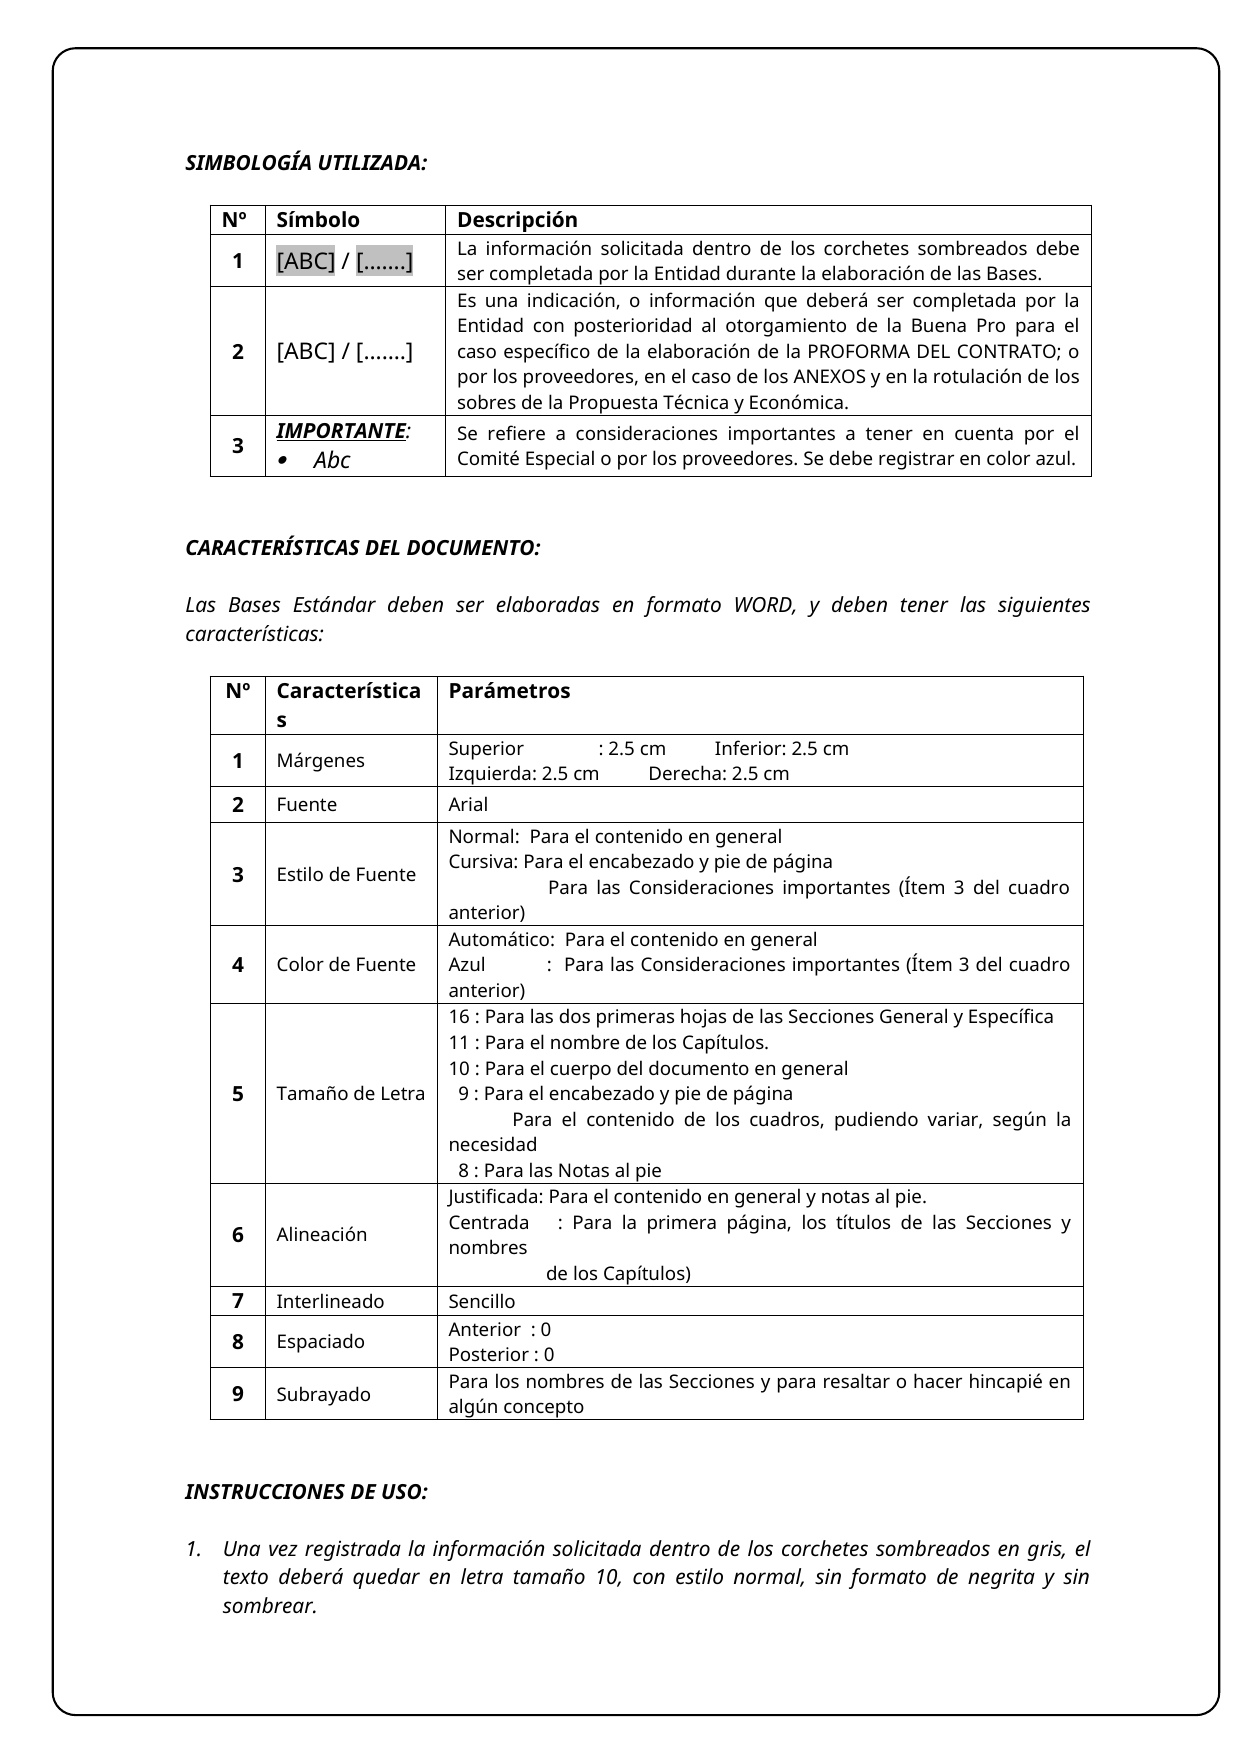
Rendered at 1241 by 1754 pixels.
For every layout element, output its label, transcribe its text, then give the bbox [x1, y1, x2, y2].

table_cell 8 [211, 1316, 265, 1367]
table_cell [ABC] / […….] [266, 287, 445, 415]
table_cell 3 [211, 416, 265, 476]
table_cell 1 [211, 735, 265, 786]
table_header Nº [211, 677, 265, 733]
table_cell 3 [211, 823, 265, 925]
table_cell Márgenes [266, 735, 437, 786]
list Una vez registrada la información solicitada dentro de los corchetes sombreados en gris, el texto deberá quedar en letra tamaño 10, con estilo normal, sin formato de negrita y sin sombrear. [185, 1534, 1092, 1619]
table_cell Arial [438, 787, 1083, 822]
table_cell Anterior : 0 Posterior : 0 [438, 1316, 1083, 1367]
table_cell 16 : Para las dos primeras hojas de las Secciones General y Específica 11 : Para el nombre de los Capítulos. 10 : Para el cuerpo del documento en general 9 : Para el encabezado y pie de página Para el contenido de los cuadros, pudiendo variar, según la necesidad 8 : Para las Notas al pie [438, 1004, 1083, 1182]
table_cell Normal: Para el contenido en general Cursiva: Para el encabezado y pie de página Para las Consideraciones importantes (Ítem 3 del cuadro anterior) [438, 823, 1083, 925]
table_cell 7 [211, 1287, 265, 1315]
table_header Nº [211, 206, 265, 234]
table_cell 2 [211, 287, 265, 415]
table_cell Para los nombres de las Secciones y para resaltar o hacer hincapié en algún concepto [438, 1368, 1083, 1419]
table_cell 6 [211, 1184, 265, 1286]
text INSTRUCCIONES DE USO: [185, 1477, 1092, 1506]
table_cell La información solicitada dentro de los corchetes sombreados debe ser completada por la Entidad durante la elaboración de las Bases. [446, 235, 1091, 286]
table_header Descripción [446, 206, 1091, 234]
table_cell Alineación [266, 1184, 437, 1286]
text CARACTERÍSTICAS DEL DOCUMENTO: [185, 533, 1092, 562]
table_cell Sencillo [438, 1287, 1083, 1315]
table_cell 2 [211, 787, 265, 822]
table_header Parámetros [438, 677, 1083, 733]
table_cell Estilo de Fuente [266, 823, 437, 925]
table_cell IMPORTANTE: Abc [266, 416, 445, 476]
table_cell Interlineado [266, 1287, 437, 1315]
table_cell Tamaño de Letra [266, 1004, 437, 1182]
table_cell Subrayado [266, 1368, 437, 1419]
table_cell Superior : 2.5 cm Inferior: 2.5 cm Izquierda: 2.5 cm Derecha: 2.5 cm [438, 735, 1083, 786]
table_cell Automático: Para el contenido en general Azul : Para las Consideraciones importantes (Ítem 3 del cuadro anterior) [438, 926, 1083, 1003]
table_cell Justificada: Para el contenido en general y notas al pie. Centrada : Para la primera página, los títulos de las Secciones y nombres de los Capítulos) [438, 1184, 1083, 1286]
table_cell Se refiere a consideraciones importantes a tener en cuenta por el Comité Especial o por los proveedores. Se debe registrar en color azul. [446, 416, 1091, 476]
text Las Bases Estándar deben ser elaboradas en formato WORD, y deben tener las siguientes características: [185, 590, 1092, 647]
table_cell 1 [211, 235, 265, 286]
text SIMBOLOGÍA UTILIZADA: [185, 148, 1092, 176]
table_cell 5 [211, 1004, 265, 1182]
table_cell Espaciado [266, 1316, 437, 1367]
table_cell Es una indicación, o información que deberá ser completada por la Entidad con posterioridad al otorgamiento de la Buena Pro para el caso específico de la elaboración de la PROFORMA DEL CONTRATO; o por los proveedores, en el caso de los ANEXOS y en la rotulación de los sobres de la Propuesta Técnica y Económica. [446, 287, 1091, 415]
table_cell Fuente [266, 787, 437, 822]
table_cell [ABC] / […….] [266, 235, 445, 286]
table_cell 9 [211, 1368, 265, 1419]
table_cell 4 [211, 926, 265, 1003]
table_cell Color de Fuente [266, 926, 437, 1003]
table_header Símbolo [266, 206, 445, 234]
table_header Características [266, 677, 437, 733]
